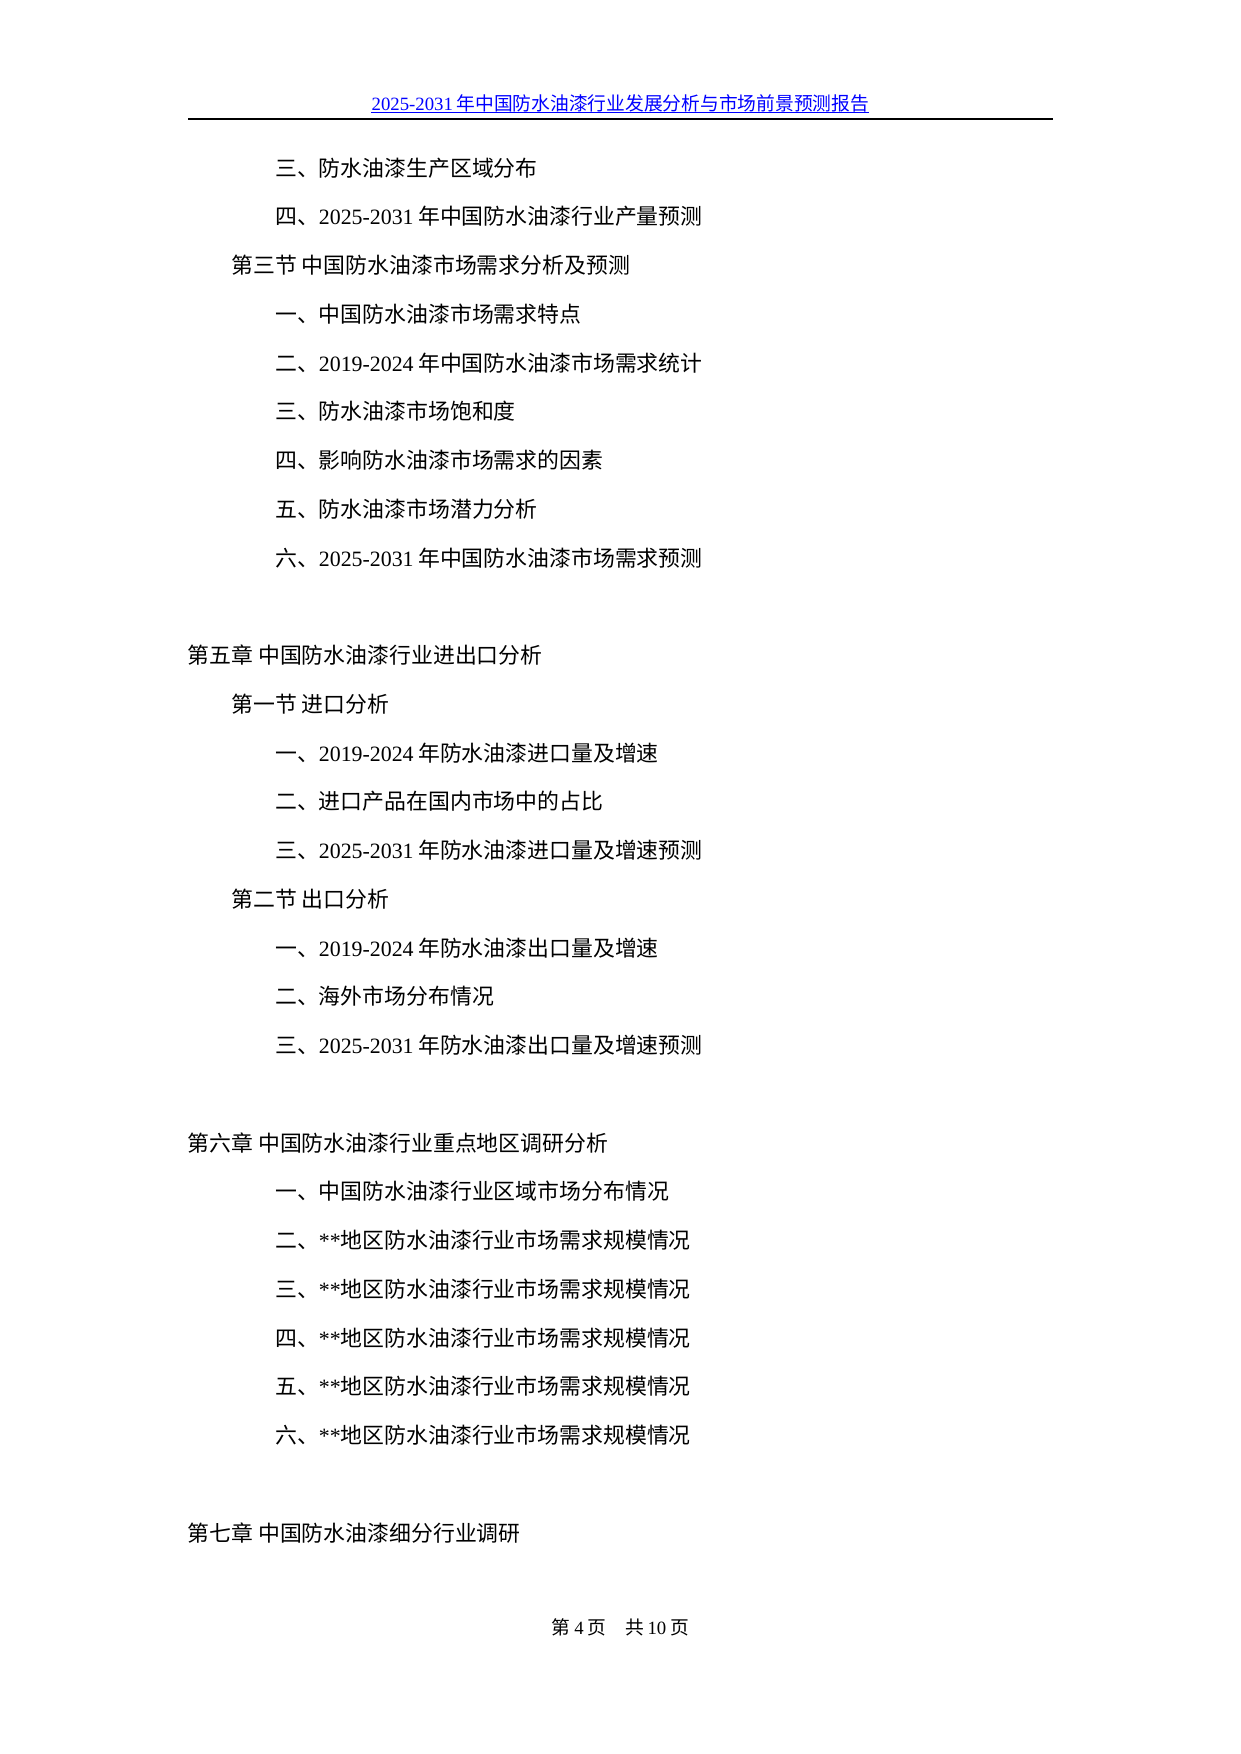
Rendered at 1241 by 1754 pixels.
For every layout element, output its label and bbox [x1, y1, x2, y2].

text [187, 150, 1053, 1548]
